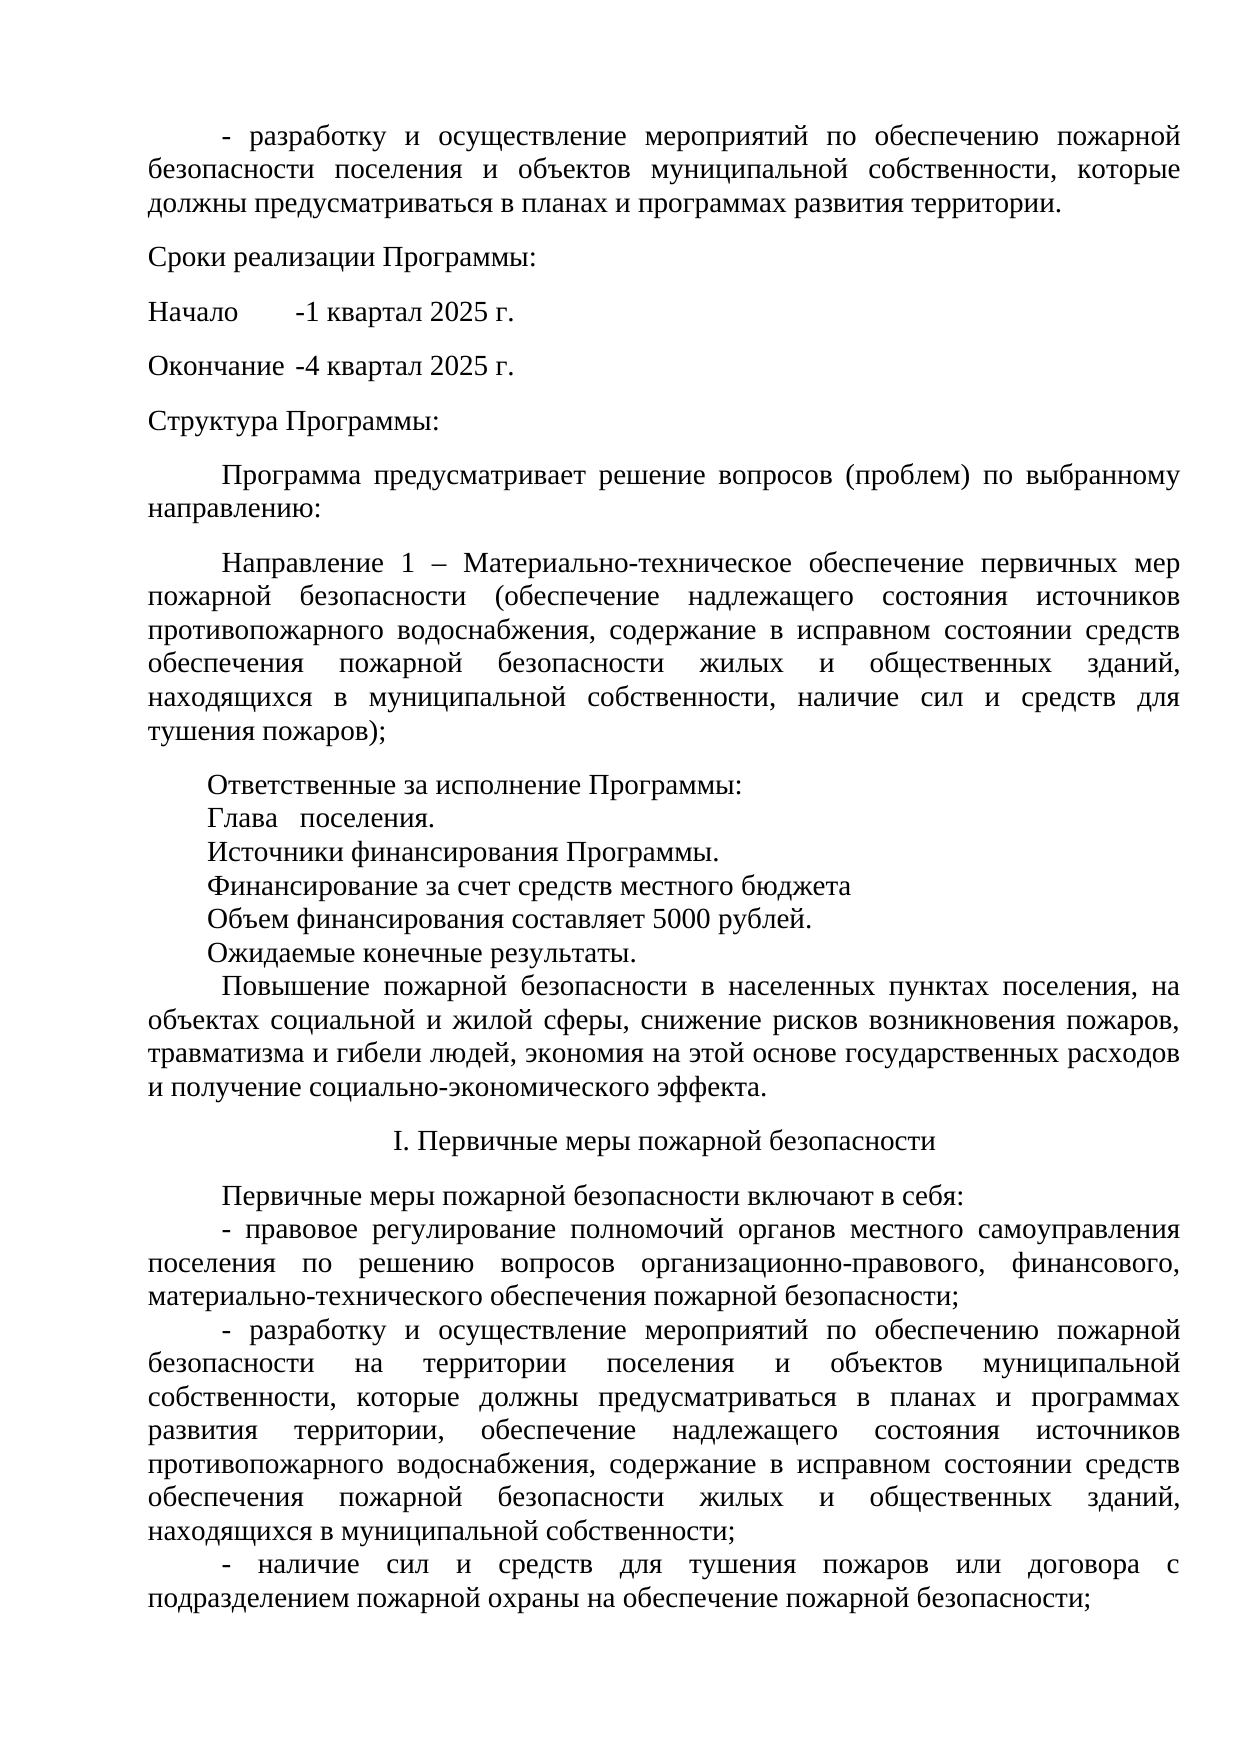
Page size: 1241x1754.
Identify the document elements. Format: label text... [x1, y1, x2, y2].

text Направление 1 – Материально-техническое обеспечение первичных мер пожарной безопасности (обеспечение надлежащего состояния источников противопожарного водоснабжения, содержание в исправном состоянии средств обеспечения пожарной безопасности жилых и общественных зданий, находящихся в муниципальной собственности, наличие сил и средств для тушения пожаров); [148, 545, 1181, 746]
text Первичные меры пожарной безопасности включают в себя: [148, 1178, 1181, 1211]
text Программа предусматривает решение вопросов (проблем) по выбранному направлению: [148, 457, 1181, 524]
text - разработку и осуществление мероприятий по обеспечению пожарной безопасности поселения и объектов муниципальной собственности, которые должны предусматриваться в планах и программах развития территории. [148, 118, 1181, 219]
text I. Первичные меры пожарной безопасности [148, 1123, 1181, 1157]
text Источники финансирования Программы. [148, 834, 1181, 868]
text Повышение пожарной безопасности в населенных пунктах поселения, на объектах социальной и жилой сферы, снижение рисков возникновения пожаров, травматизма и гибели людей, экономия на этой основе государственных расходов и получение социально-экономического эффекта. [148, 968, 1181, 1102]
text - наличие сил и средств для тушения пожаров или договора с подразделением пожарной охраны на обеспечение пожарной безопасности; [148, 1547, 1181, 1614]
text Структура Программы: [148, 403, 1181, 436]
text Объем финансирования составляет 5000 рублей. [148, 901, 1181, 935]
text Сроки реализации Программы: [148, 239, 1181, 273]
text Финансирование за счет средств местного бюджета [148, 868, 1181, 901]
text Глава поселения. [148, 801, 1181, 834]
text - правовое регулирование полномочий органов местного самоуправления поселения по решению вопросов организационно-правового, финансового, материально-технического обеспечения пожарной безопасности; [148, 1211, 1181, 1312]
text Ожидаемые конечные результаты. [148, 935, 1181, 968]
text Окончание -4 квартал 2025 г. [148, 348, 1181, 382]
text Начало -1 квартал 2025 г. [148, 294, 1181, 327]
text Ответственные за исполнение Программы: [148, 767, 1181, 801]
text - разработку и осуществление мероприятий по обеспечению пожарной безопасности на территории поселения и объектов муниципальной собственности, которые должны предусматриваться в планах и программах развития территории, обеспечение надлежащего состояния источников противопожарного водоснабжения, содержание в исправном состоянии средств обеспечения пожарной безопасности жилых и общественных зданий, находящихся в муниципальной собственности; [148, 1312, 1181, 1547]
